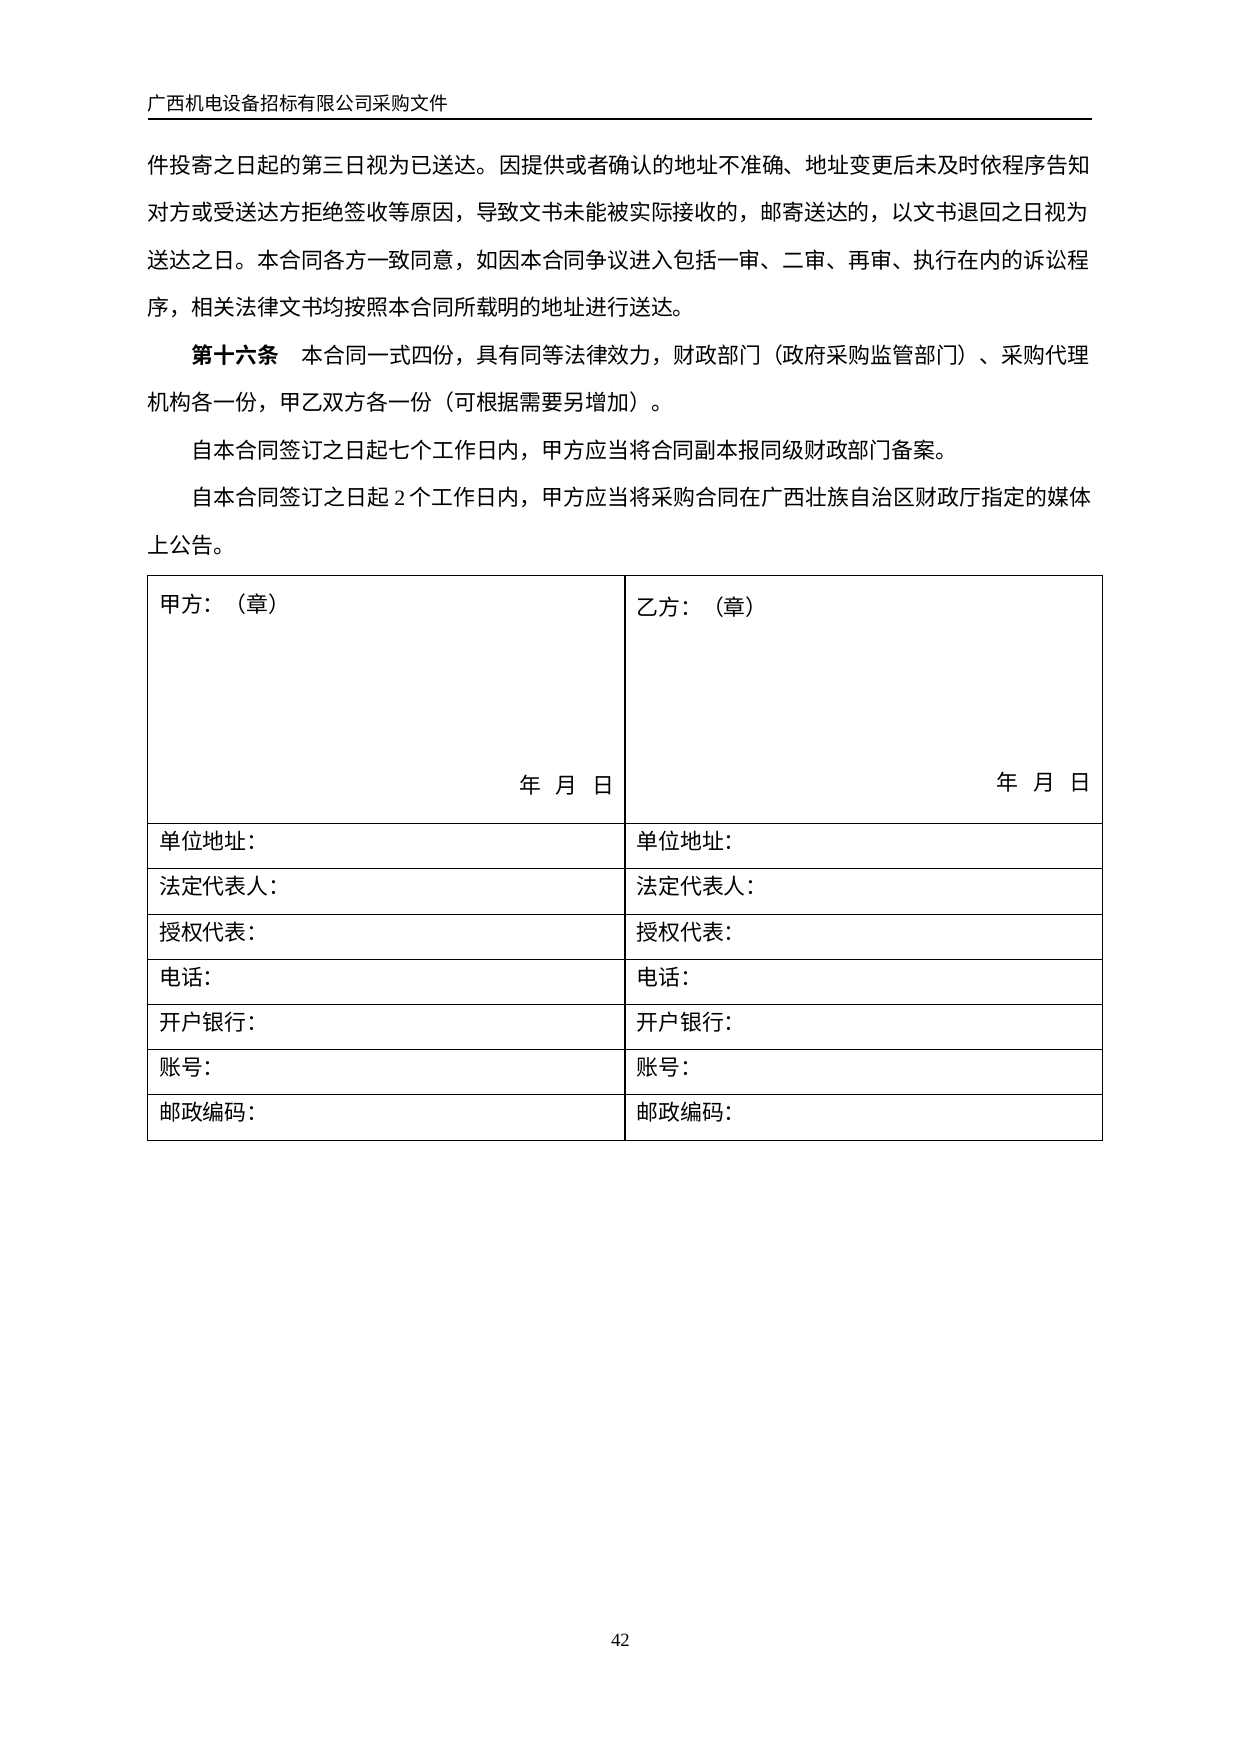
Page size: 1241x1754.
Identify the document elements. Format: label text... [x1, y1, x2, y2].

table_cell 电话： [626, 960, 1102, 1004]
text 第十六条 本合同一式四份，具有同等法律效力，财政部门（政府采购监管部门）、采购代理机构各一份，甲乙双方各一份（可根据需要另增加）。 [148, 338, 1092, 417]
table_cell 开户银行： [148, 1005, 624, 1049]
table_cell 账号： [148, 1050, 624, 1094]
table_cell 法定代表人： [626, 869, 1102, 913]
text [148, 148, 1092, 322]
table_cell 单位地址： [626, 824, 1102, 868]
text 自本合同签订之日起七个工作日内，甲方应当将合同副本报同级财政部门备案。 [148, 433, 1092, 464]
table_cell 法定代表人： [148, 869, 624, 913]
text 自本合同签订之日起2个工作日内，甲方应当将采购合同在广西壮族自治区财政厅指定的媒体上公告。 [148, 480, 1092, 559]
table_cell 账号： [626, 1050, 1102, 1094]
table_cell 邮政编码： [626, 1095, 1102, 1139]
table_header 乙方：（章） 年 月 日 [626, 576, 1102, 823]
table_cell 单位地址： [148, 824, 624, 868]
table_cell 授权代表： [626, 915, 1102, 959]
table_header 甲方：（章） 年 月 日 [148, 576, 624, 823]
table_cell 邮政编码： [148, 1095, 624, 1139]
table_cell 电话： [148, 960, 624, 1004]
table_cell 开户银行： [626, 1005, 1102, 1049]
table_cell 授权代表： [148, 915, 624, 959]
